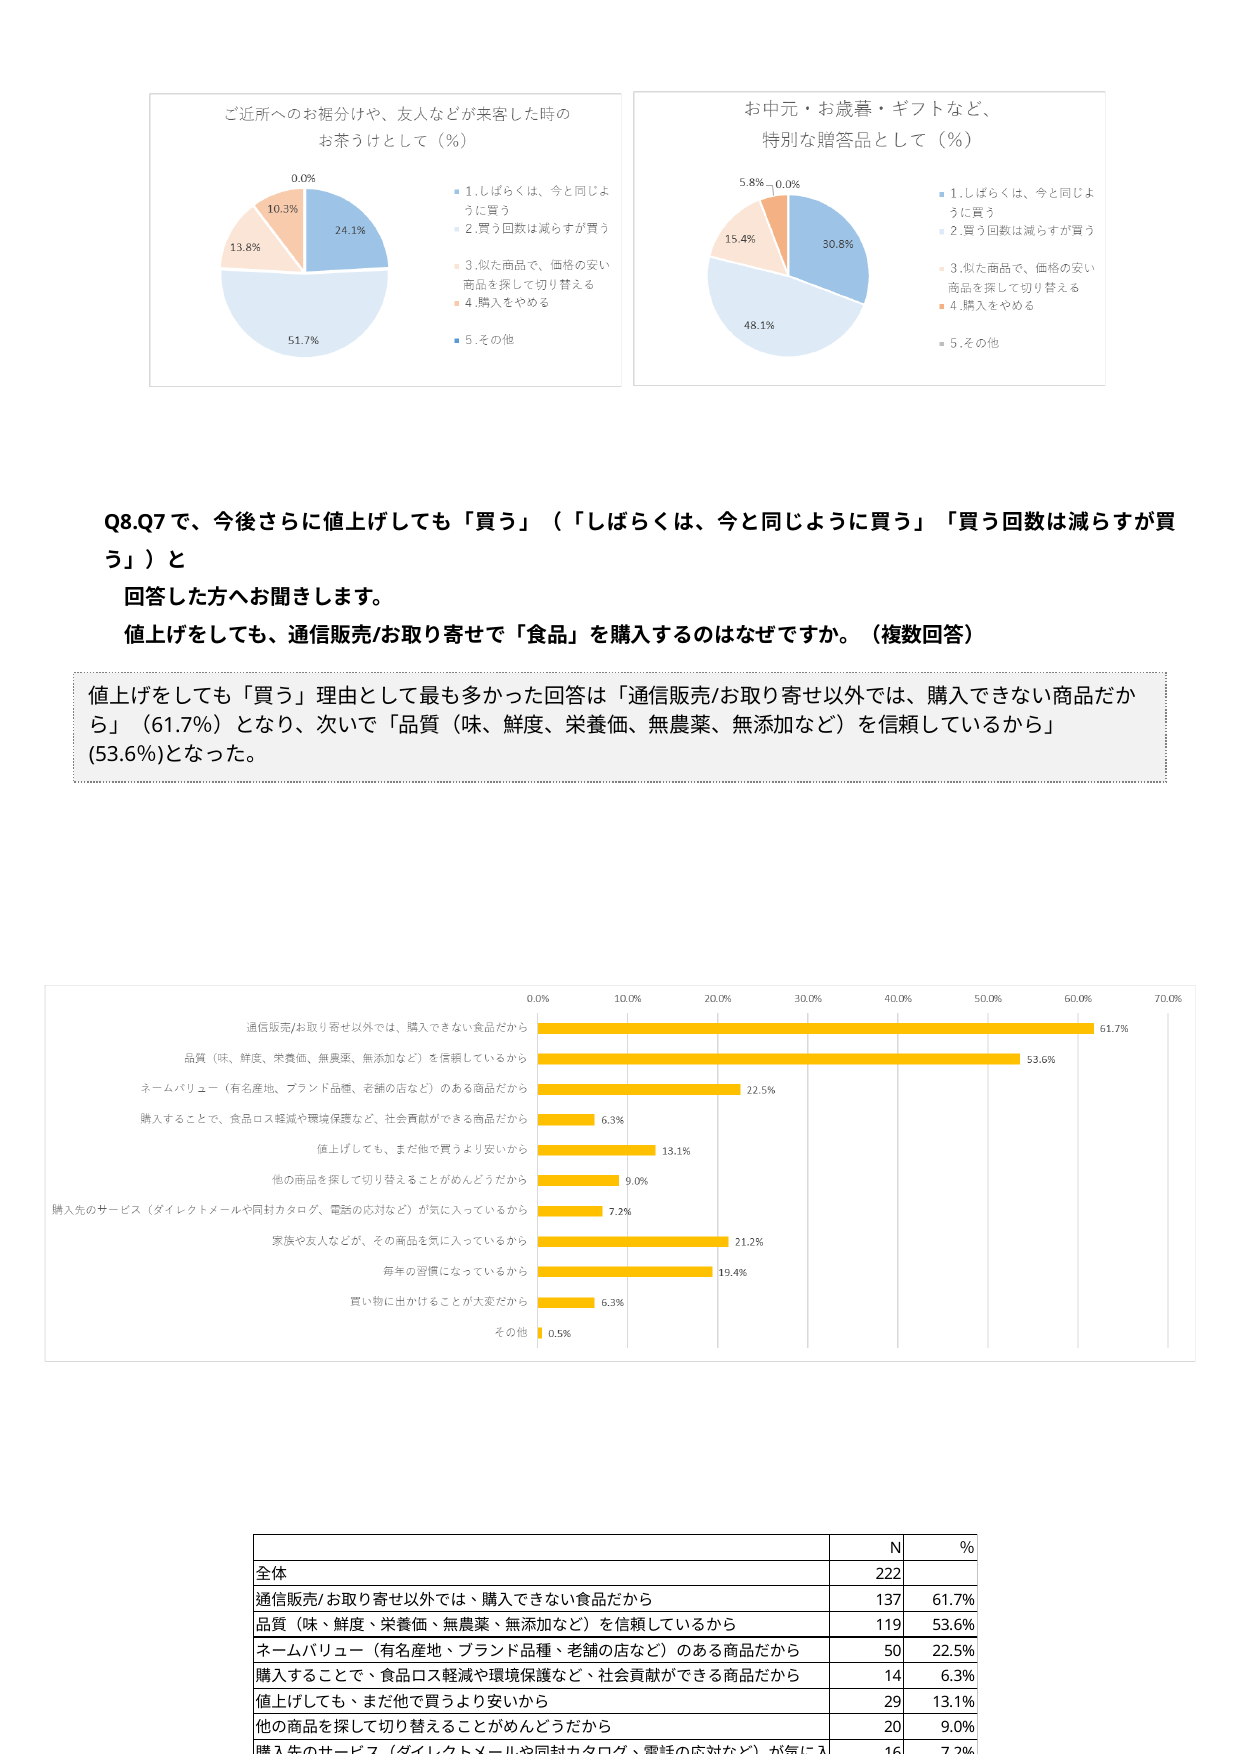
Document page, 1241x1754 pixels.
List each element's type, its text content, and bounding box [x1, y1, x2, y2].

picture [149, 93, 622, 387]
list 値上げをしても、通信販売/お取り寄せで「食品」を購入するのはなぜですか。（複数回答） [103, 614, 1181, 652]
picture [633, 91, 1106, 386]
picture [44, 985, 1196, 1362]
list Q8.Q7で、今後さらに値上げしても「買う」（「しばらくは、今と同じように買う」「買う回数は減らすが買う」）と [103, 502, 1181, 577]
list 回答した方へお聞きします。 [103, 577, 1181, 614]
